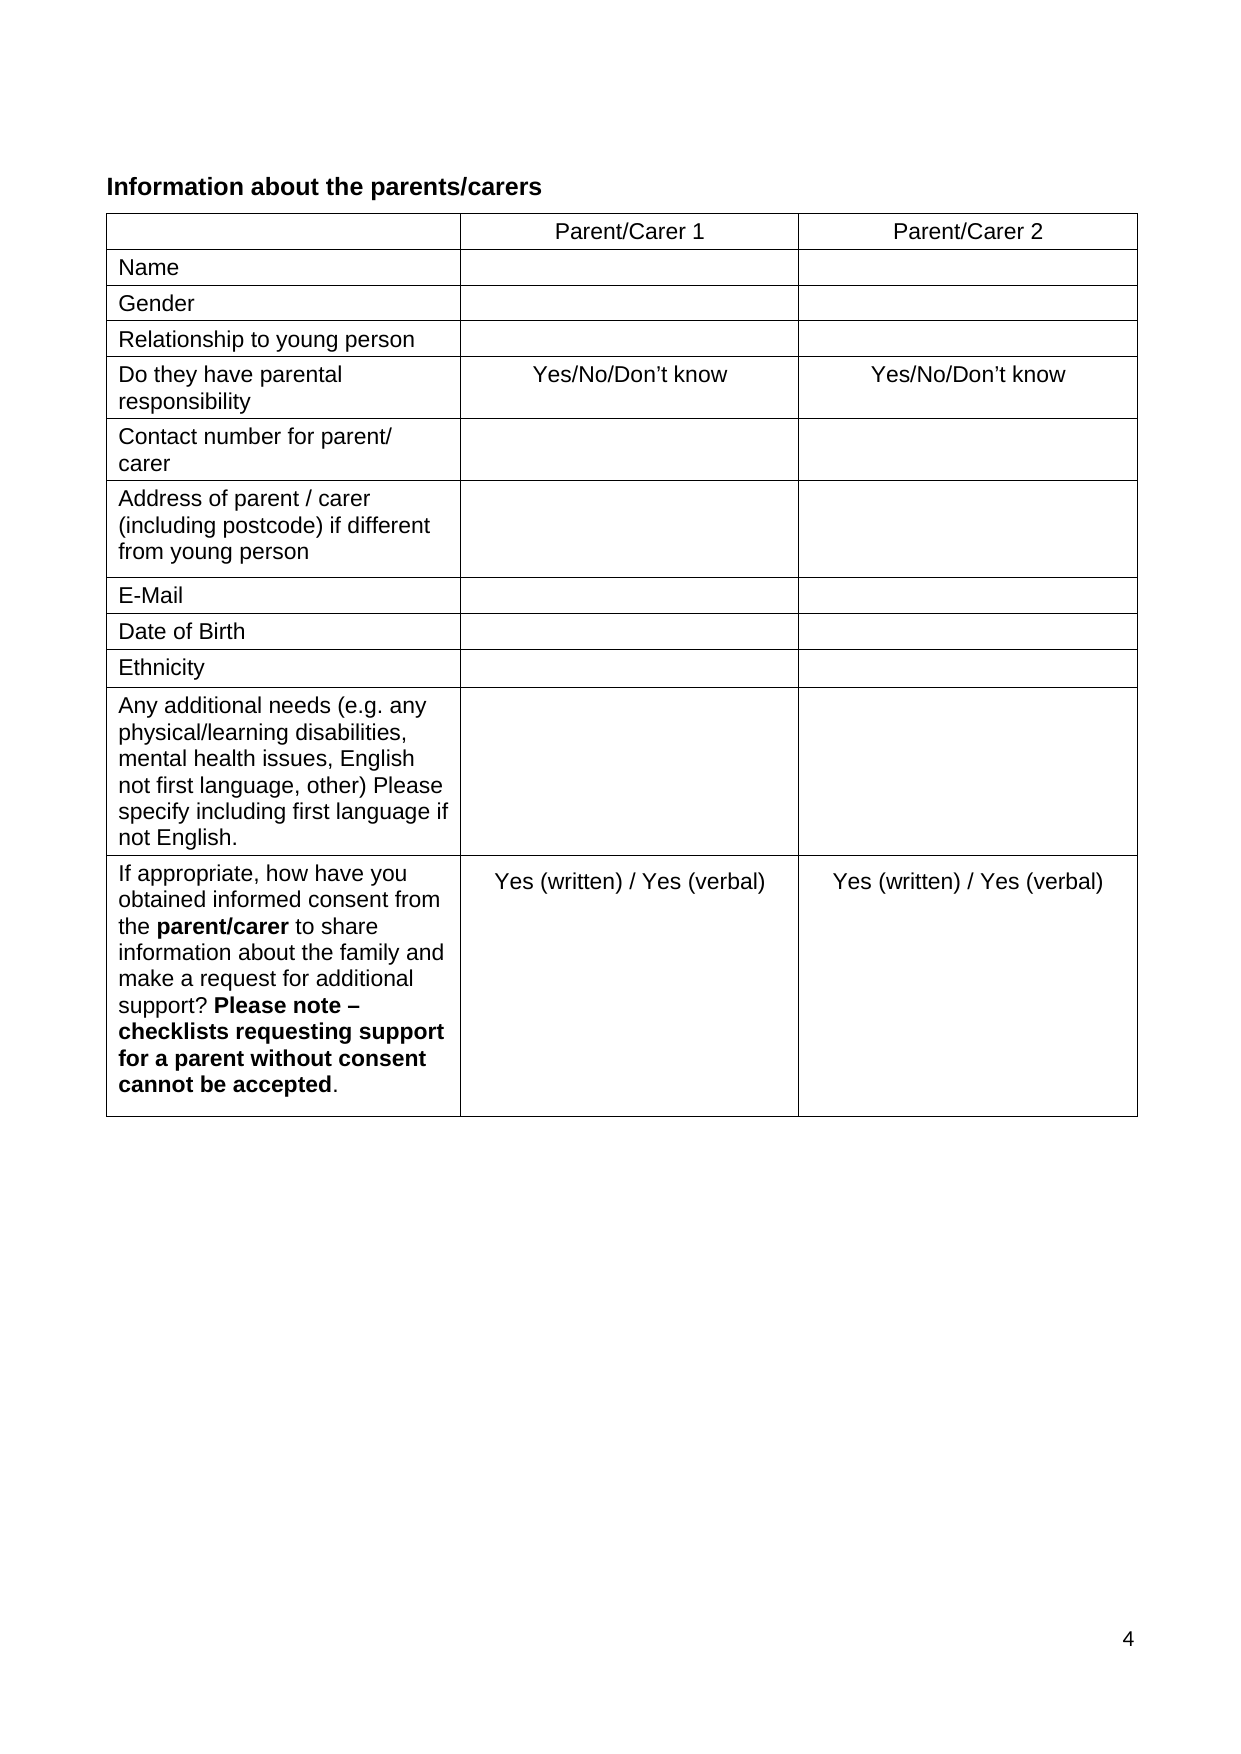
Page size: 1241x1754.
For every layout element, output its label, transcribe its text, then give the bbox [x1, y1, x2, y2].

table_cell Yes (written) / Yes (verbal) [799, 856, 1137, 1116]
table_cell Do they have parental responsibility [107, 357, 460, 418]
table_cell E-Mail [107, 578, 460, 613]
table_cell [461, 481, 798, 577]
table_cell [461, 614, 798, 648]
table_cell [461, 286, 798, 320]
table_cell [799, 286, 1137, 320]
table_cell [461, 578, 798, 613]
table_cell [799, 419, 1137, 480]
table_cell [799, 321, 1137, 356]
table_cell [461, 688, 798, 855]
table_header Parent/Carer 1 [461, 214, 798, 249]
table_cell [799, 688, 1137, 855]
text Information about the parents/carers [106, 172, 1134, 201]
table_cell [799, 250, 1137, 284]
table_cell Yes (written) / Yes (verbal) [461, 856, 798, 1116]
table_cell [461, 419, 798, 480]
table_cell [799, 578, 1137, 613]
table_cell Address of parent / carer (including postcode) if different from young person [107, 481, 460, 577]
table_cell Yes/No/Don’t know [461, 357, 798, 418]
table_cell [461, 650, 798, 687]
table_cell Gender [107, 286, 460, 320]
table_cell Contact number for parent/ carer [107, 419, 460, 480]
table_cell [799, 481, 1137, 577]
table_header [107, 214, 460, 249]
table_cell [461, 321, 798, 356]
table_cell [799, 650, 1137, 687]
table_cell Relationship to young person [107, 321, 460, 356]
table_cell [799, 614, 1137, 648]
table_cell Ethnicity [107, 650, 460, 687]
table_cell Any additional needs (e.g. any physical/learning disabilities, mental health issues, English not first language, other) Please specify including first language if not English. [107, 688, 460, 855]
table_cell Name [107, 250, 460, 284]
table_cell Yes/No/Don’t know [799, 357, 1137, 418]
table_cell Date of Birth [107, 614, 460, 648]
table_cell If appropriate, how have you obtained informed consent from the parent/carer to share information about the family and make a request for additional support? Please note – checklists requesting support for a parent without consent cannot be accepted. [107, 856, 460, 1116]
table_header Parent/Carer 2 [799, 214, 1137, 249]
table_cell [461, 250, 798, 284]
